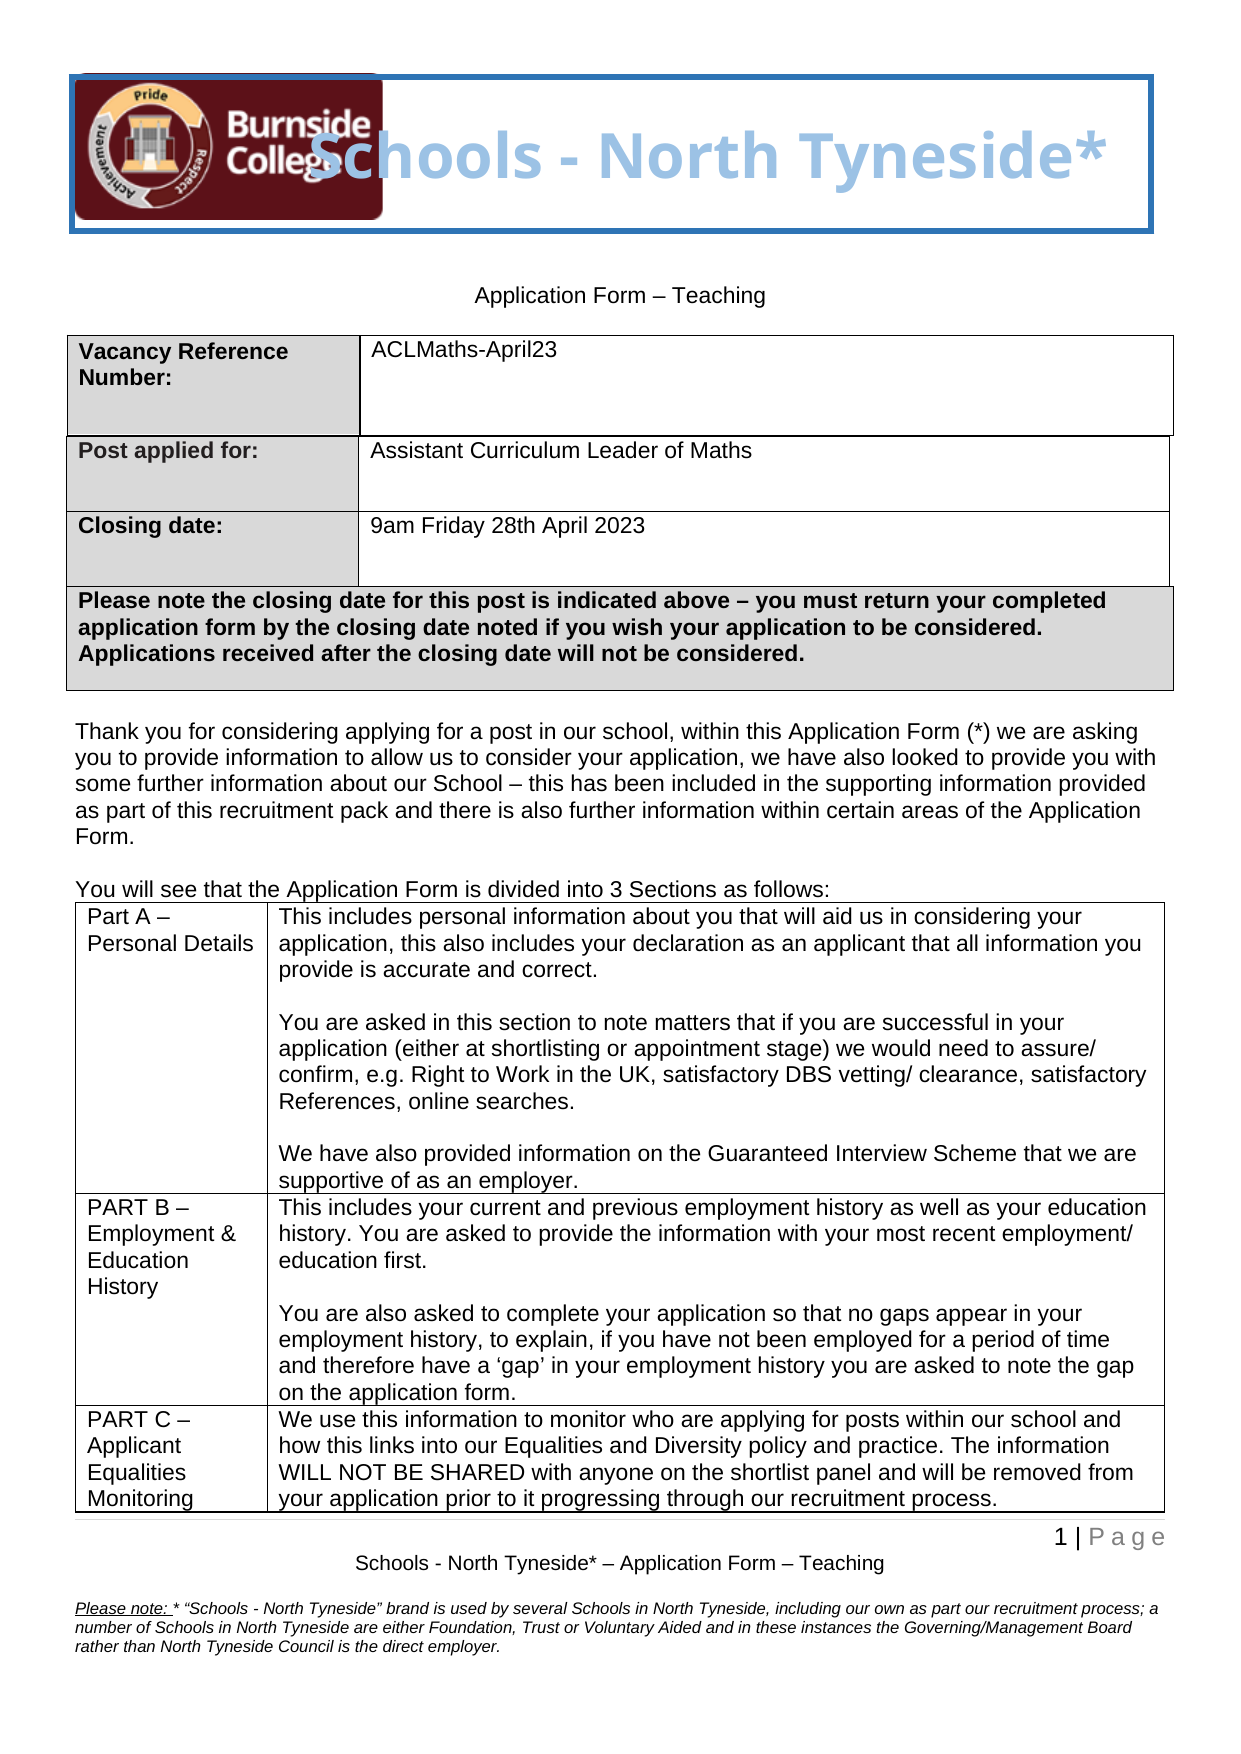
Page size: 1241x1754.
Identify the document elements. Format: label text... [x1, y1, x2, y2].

table_cell This includes your current and previous employment history as well as your education history. You are asked to provide the information with your most recent employment/ education first. You are also asked to complete your application so that no gaps appear in your employment history, to explain, if you have not been employed for a period of time and therefore have a ‘gap’ in your employment history you are asked to note the gap on the application form. [268, 1194, 1164, 1405]
table_cell 9am Friday 28th April 2023 [359, 512, 1169, 586]
table_header Assistant Curriculum Leader of Maths [359, 437, 1169, 511]
table_cell PART B – Employment & Education History [76, 1194, 267, 1405]
picture [75, 80, 383, 220]
table_cell Please note the closing date for this post is indicated above – you must return your completed application form by the closing date noted if you wish your application to be considered. Applications received after the closing date will not be considered. [67, 587, 1173, 690]
text You will see that the Application Form is divided into 3 Sections as follows: [75, 876, 1165, 902]
text Thank you for considering applying for a post in our school, within this Application Form (*) we are asking you to provide information to allow us to consider your application, we have also looked to provide you with some further information about our School – this has been included in the supporting information provided as part of this recruitment pack and there is also further information within certain areas of the Application Form. [75, 718, 1165, 849]
table_header Part A – Personal Details [76, 903, 267, 1193]
table_header ACLMaths-April23 [361, 336, 1173, 434]
table_header This includes personal information about you that will aid us in considering your application, this also includes your declaration as an applicant that all information you provide is accurate and correct. You are asked in this section to note matters that if you are successful in your application (either at shortlisting or appointment stage) we would need to assure/ confirm, e.g. Right to Work in the UK, satisfactory DBS vetting/ clearance, satisfactory References, online searches. We have also provided information on the Guaranteed Interview Scheme that we are supportive of as an employer. [268, 903, 1164, 1193]
text Application Form – Teaching [75, 282, 1165, 308]
table_header Vacancy Reference Number: [68, 336, 359, 434]
table_cell Closing date: [67, 512, 358, 586]
table_cell PART C – Applicant Equalities Monitoring [76, 1406, 267, 1511]
table_header Post applied for: [67, 437, 358, 511]
